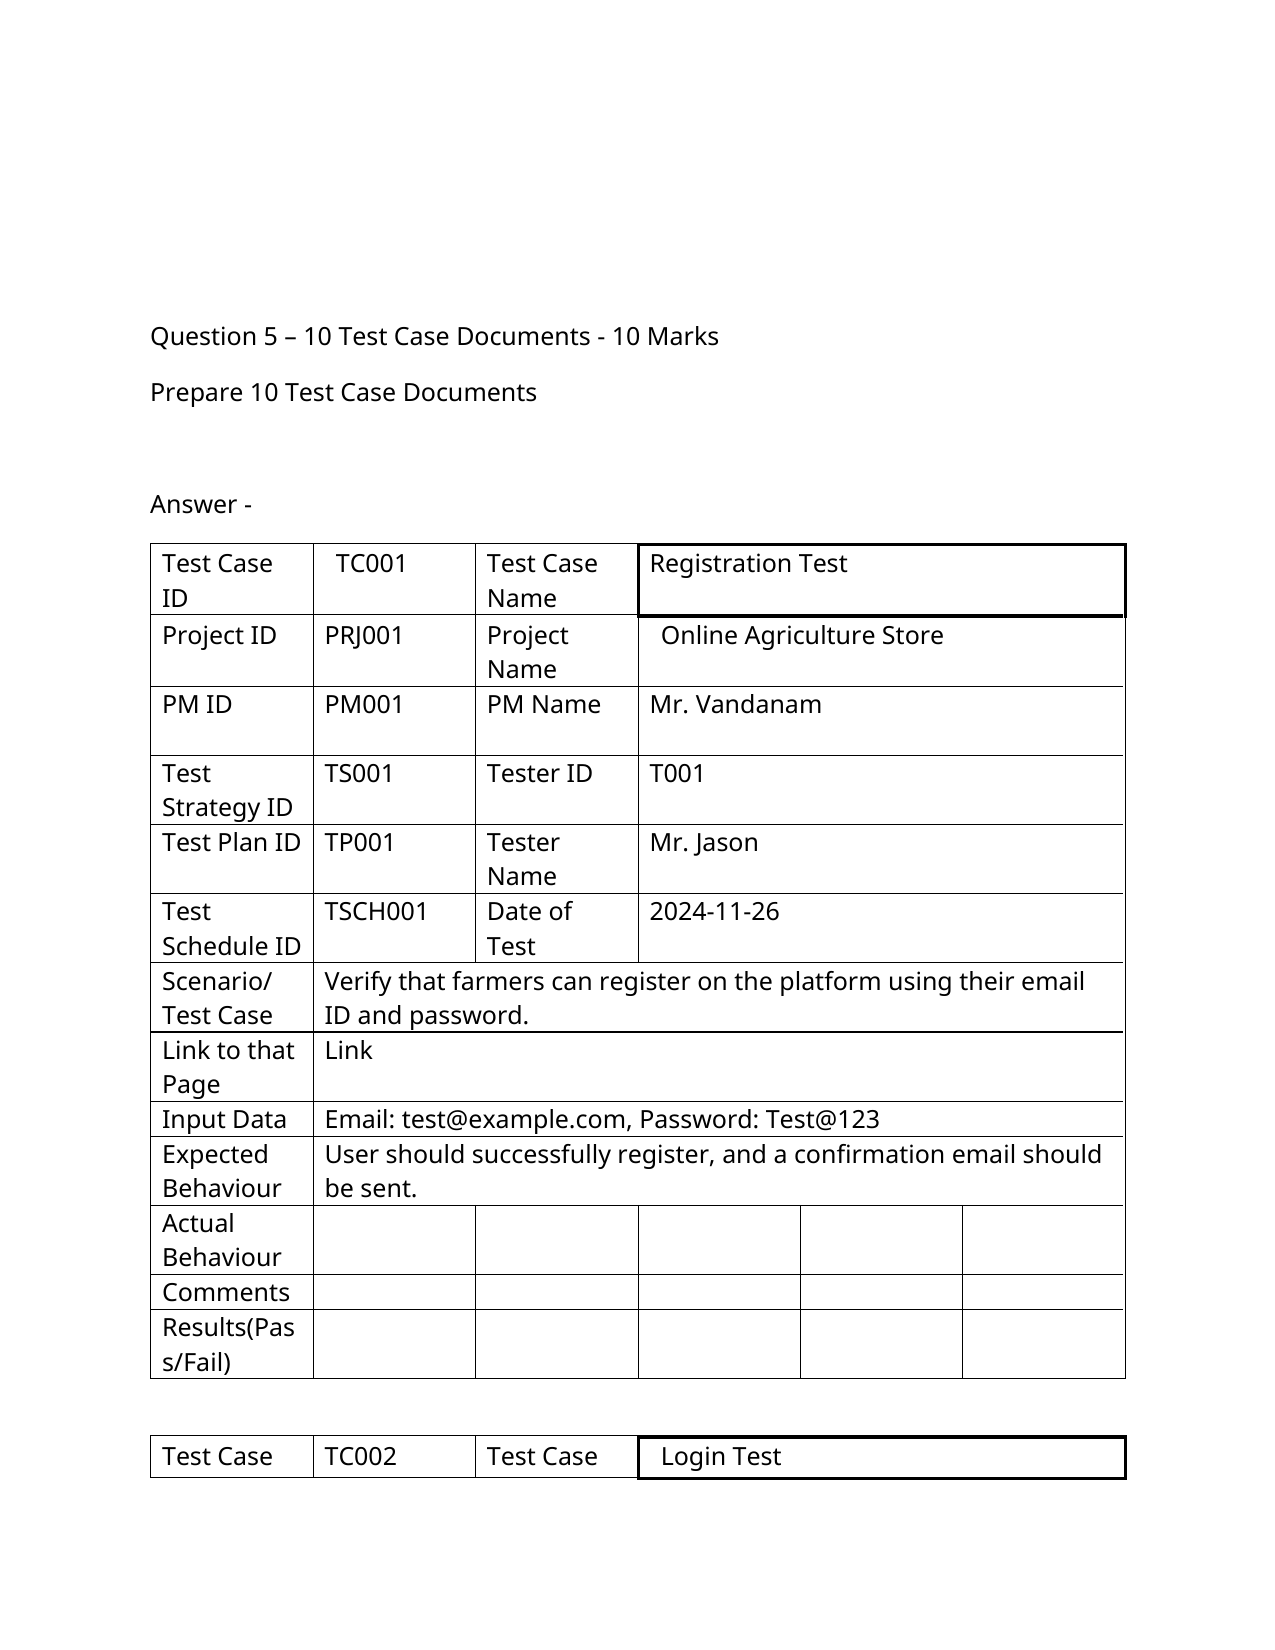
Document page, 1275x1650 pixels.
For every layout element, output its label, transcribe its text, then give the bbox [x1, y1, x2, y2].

table_header TC002 [314, 1436, 475, 1477]
table_cell PM001 [314, 687, 475, 755]
table_cell [314, 1275, 475, 1309]
table_cell Expected Behaviour [151, 1137, 313, 1205]
table_cell PM ID [151, 687, 313, 755]
table_cell 2024-11-26 [639, 893, 1125, 962]
table_cell Project ID [151, 615, 313, 686]
text Question 5 – 10 Test Case Documents - 10 Marks [150, 318, 1125, 352]
table_cell [963, 1205, 1125, 1274]
table_cell Comments [151, 1275, 313, 1309]
table_header Test Case Name [476, 544, 637, 614]
text Answer - [150, 487, 1125, 521]
table_header Test Case ID [151, 1436, 313, 1477]
table_cell Test Strategy ID [151, 756, 313, 824]
table_header [314, 544, 475, 614]
table_cell [801, 1206, 962, 1274]
table_cell T001 [639, 755, 1125, 824]
table_cell [639, 1206, 800, 1274]
table_cell Mr. Vandanam [639, 686, 1125, 755]
table_header Test Case Name [476, 1436, 637, 1477]
table_cell [639, 614, 1125, 686]
table_cell Test Schedule ID [151, 894, 313, 962]
table_cell [314, 1310, 475, 1378]
table_cell PM Name [476, 687, 638, 755]
table_cell Test Plan ID [151, 825, 313, 893]
table_header [640, 1439, 1124, 1477]
table_cell [476, 1310, 638, 1378]
table_cell User should successfully register, and a confirmation email should be sent. [314, 1136, 1125, 1205]
table_cell [801, 1275, 962, 1309]
table_cell Link to that Page [151, 1033, 313, 1101]
table_cell TSCH001 [314, 894, 475, 962]
table_header Registration Test [640, 546, 1124, 614]
table_cell Input Data [151, 1102, 313, 1136]
table_cell [639, 1275, 800, 1309]
table_cell [314, 1206, 475, 1274]
table_cell TP001 [314, 825, 475, 893]
table_cell Link [314, 1031, 1125, 1101]
table_cell [476, 1275, 638, 1309]
table_cell Verify that farmers can register on the platform using their email ID and password. [314, 962, 1125, 1031]
table_cell Date of Test [476, 894, 638, 962]
table_cell Tester ID [476, 756, 638, 824]
table_header Test Case ID [151, 544, 313, 614]
table_cell Scenario/Test Case [151, 963, 313, 1031]
table_cell Project Name [476, 615, 638, 686]
table_cell [963, 1309, 1125, 1378]
table_cell Results(Pass/Fail) [151, 1310, 313, 1378]
table_cell [801, 1310, 962, 1378]
table_cell PRJ001 [314, 615, 475, 686]
table_cell Mr. Jason [639, 824, 1125, 893]
table_cell [639, 1310, 800, 1378]
table_cell Email: test@example.com, Password: Test@123 [314, 1101, 1125, 1136]
table_cell TS001 [314, 756, 475, 824]
text Prepare 10 Test Case Documents [150, 374, 1125, 409]
table_cell Actual Behaviour [151, 1206, 313, 1274]
table_cell [963, 1274, 1125, 1309]
table_cell Tester Name [476, 825, 638, 893]
table_cell [476, 1206, 638, 1274]
